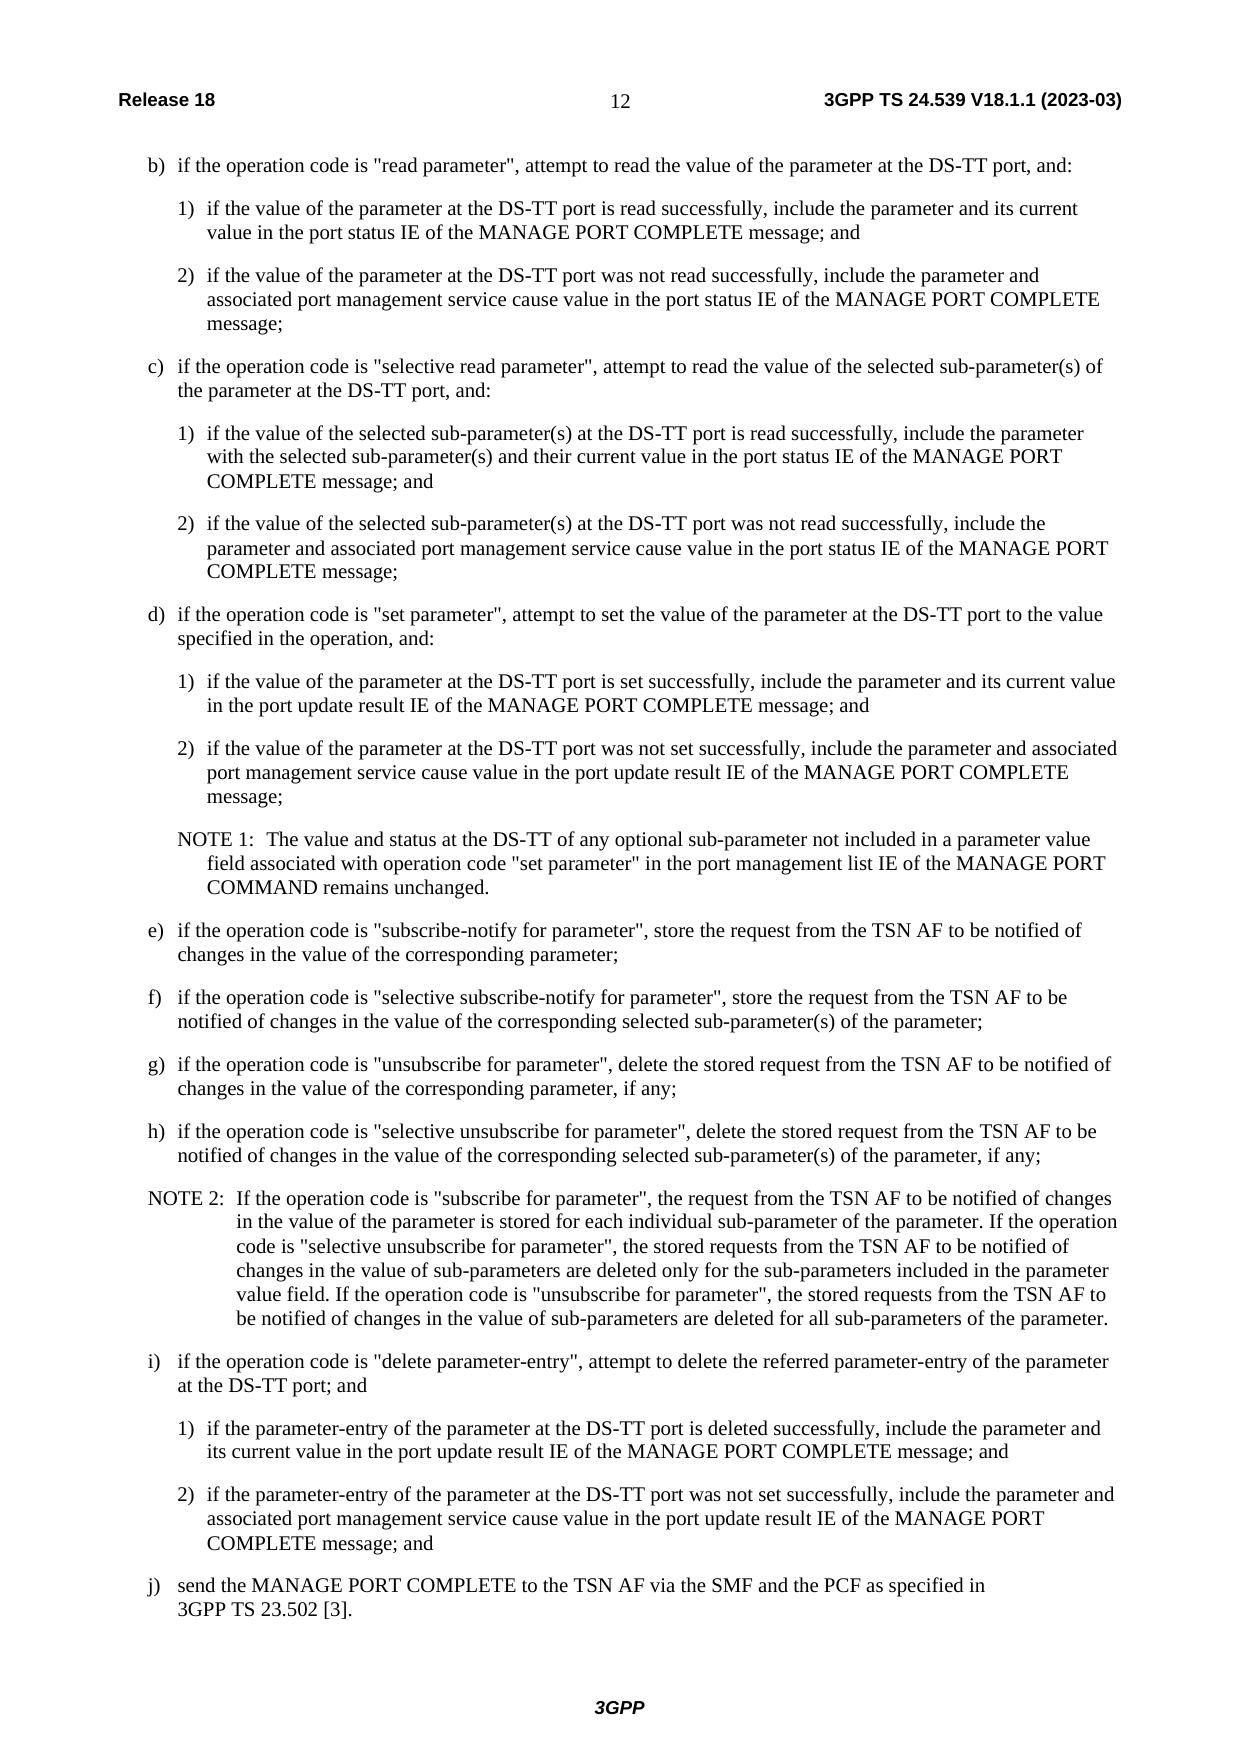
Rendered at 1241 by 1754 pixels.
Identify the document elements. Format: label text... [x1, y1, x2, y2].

text d) if the operation code is "set parameter", attempt to set the value of the parameter at the DS-TT port to the value specified in the operation, and: [148, 602, 1122, 650]
text h) if the operation code is "selective unsubscribe for parameter", delete the stored request from the TSN AF to be notified of changes in the value of the corresponding selected sub-parameter(s) of the parameter, if any; [148, 1118, 1122, 1167]
text c) if the operation code is "selective read parameter", attempt to read the value of the selected sub-parameter(s) of the parameter at the DS-TT port, and: [148, 353, 1122, 402]
text NOTE 1: The value and status at the DS-TT of any optional sub-parameter not included in a parameter value field associated with operation code "set parameter" in the port management list IE of the MANAGE PORT COMMAND remains unchanged. [177, 827, 1122, 899]
text 2) if the parameter-entry of the parameter at the DS-TT port was not set successfully, include the parameter and associated port management service cause value in the port update result IE of the MANAGE PORT COMPLETE message; and [177, 1482, 1122, 1554]
text e) if the operation code is "subscribe-notify for parameter", store the request from the TSN AF to be notified of changes in the value of the corresponding parameter; [148, 918, 1122, 966]
text 2) if the value of the selected sub-parameter(s) at the DS-TT port was not read successfully, include the parameter and associated port management service cause value in the port status IE of the MANAGE PORT COMPLETE message; [177, 511, 1122, 583]
text 2) if the value of the parameter at the DS-TT port was not read successfully, include the parameter and associated port management service cause value in the port status IE of the MANAGE PORT COMPLETE message; [177, 263, 1122, 335]
text f) if the operation code is "selective subscribe-notify for parameter", store the request from the TSN AF to be notified of changes in the value of the corresponding selected sub-parameter(s) of the parameter; [148, 985, 1122, 1033]
text b) if the operation code is "read parameter", attempt to read the value of the parameter at the DS-TT port, and: [148, 153, 1122, 177]
text 1) if the parameter-entry of the parameter at the DS-TT port is deleted successfully, include the parameter and its current value in the port update result IE of the MANAGE PORT COMPLETE message; and [177, 1415, 1122, 1463]
text 1) if the value of the selected sub-parameter(s) at the DS-TT port is read successfully, include the parameter with the selected sub-parameter(s) and their current value in the port status IE of the MANAGE PORT COMPLETE message; and [177, 420, 1122, 493]
text j) send the MANAGE PORT COMPLETE to the TSN AF via the SMF and the PCF as specified in 3GPP TS 23.502 [3]. [148, 1573, 1122, 1621]
text NOTE 2: If the operation code is "subscribe for parameter", the request from the TSN AF to be notified of changes in the value of the parameter is stored for each individual sub-parameter of the parameter. If the operation code is "selective unsubscribe for parameter", the stored requests from the TSN AF to be notified of changes in the value of sub-parameters are deleted only for the sub-parameters included in the parameter value field. If the operation code is "unsubscribe for parameter", the stored requests from the TSN AF to be notified of changes in the value of sub-parameters are deleted for all sub-parameters of the parameter. [148, 1185, 1122, 1330]
text i) if the operation code is "delete parameter-entry", attempt to delete the referred parameter-entry of the parameter at the DS-TT port; and [148, 1348, 1122, 1397]
text g) if the operation code is "unsubscribe for parameter", delete the stored request from the TSN AF to be notified of changes in the value of the corresponding parameter, if any; [148, 1052, 1122, 1100]
text 1) if the value of the parameter at the DS-TT port is read successfully, include the parameter and its current value in the port status IE of the MANAGE PORT COMPLETE message; and [177, 196, 1122, 244]
text 1) if the value of the parameter at the DS-TT port is set successfully, include the parameter and its current value in the port update result IE of the MANAGE PORT COMPLETE message; and [177, 669, 1122, 717]
text 2) if the value of the parameter at the DS-TT port was not set successfully, include the parameter and associated port management service cause value in the port update result IE of the MANAGE PORT COMPLETE message; [177, 736, 1122, 808]
